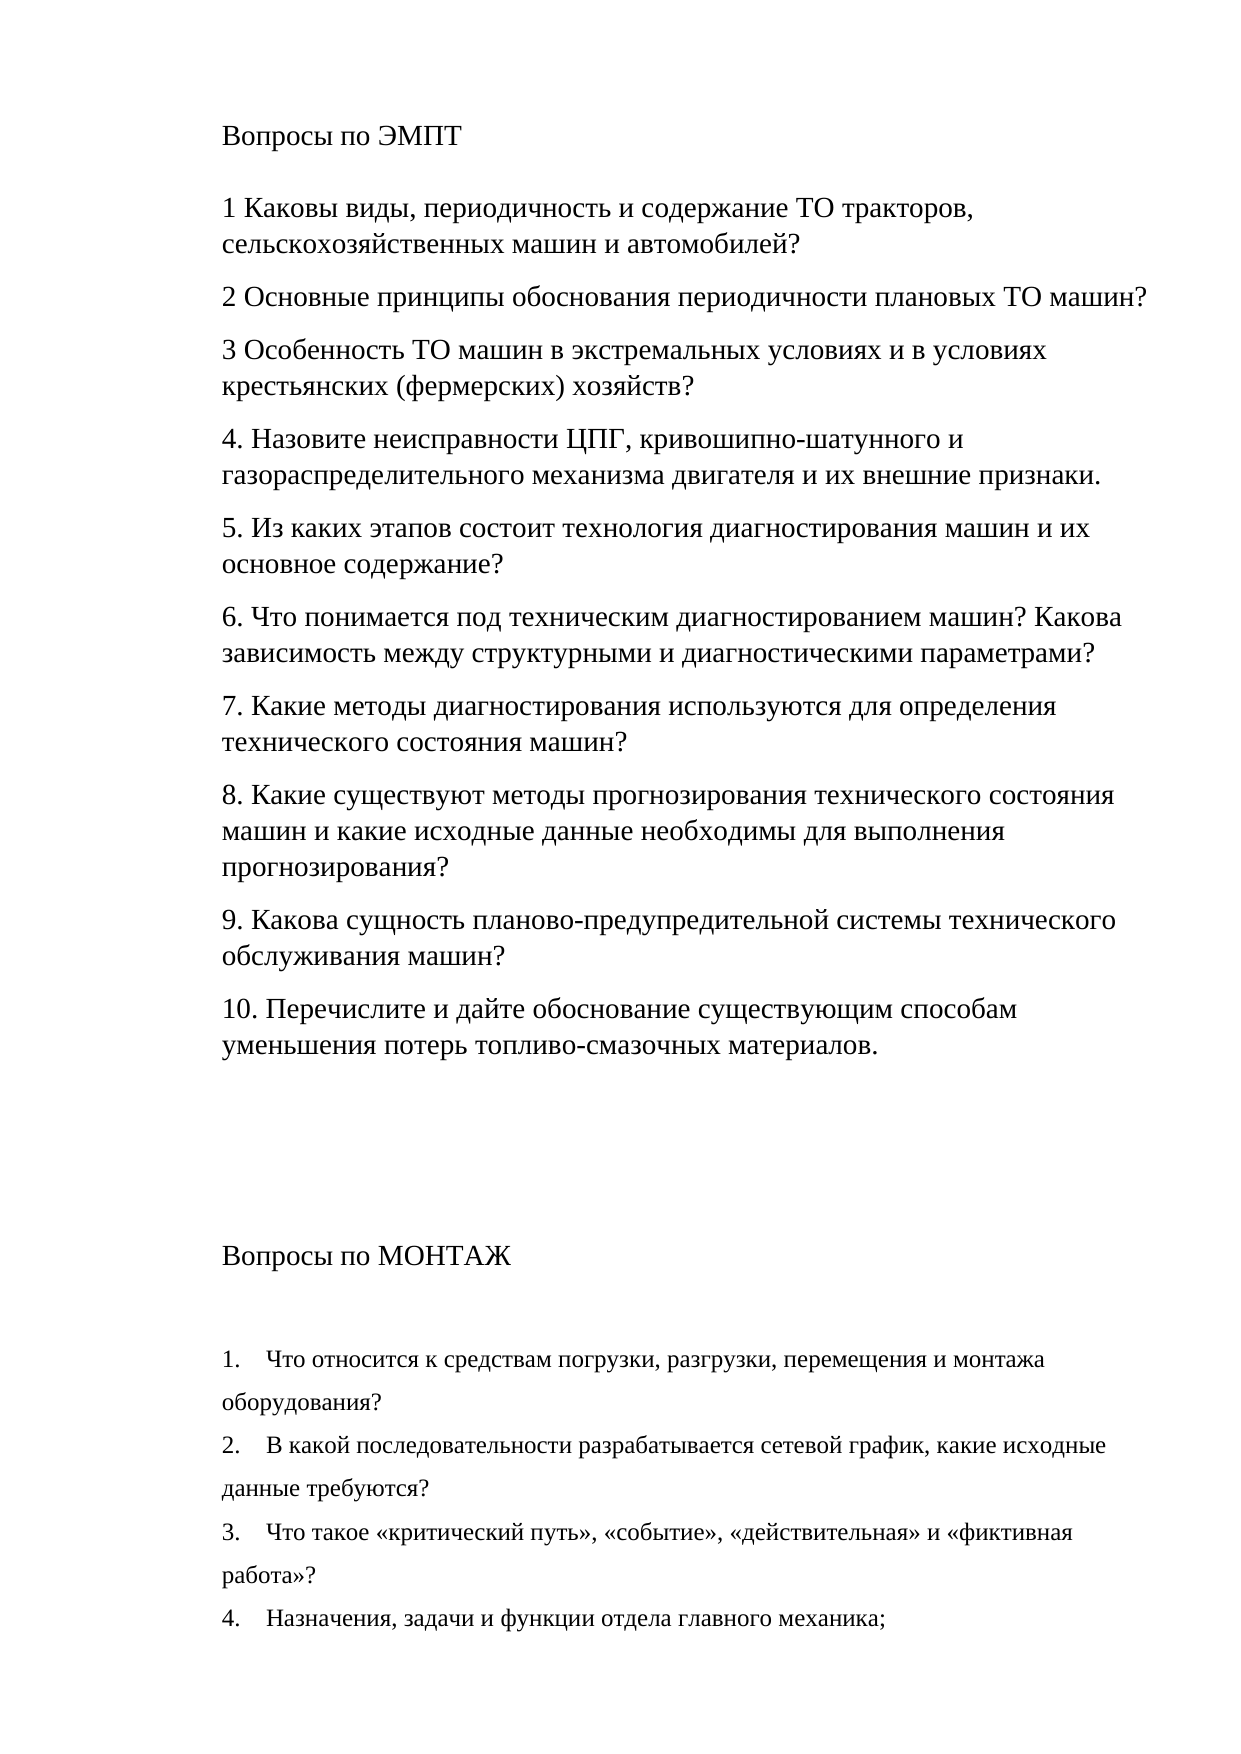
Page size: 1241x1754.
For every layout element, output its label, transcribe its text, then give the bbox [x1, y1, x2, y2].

list Назначения, задачи и функции отдела главного механика; [222, 1603, 1152, 1632]
text 8. Какие существуют методы прогнозирования технического состояния машин и какие исходные данные необходимы для выполнения прогнозирования? [222, 777, 1152, 883]
text 3 Особенность ТО машин в экстремальных условиях и в условиях крестьянских (фермерских) хозяйств? [222, 332, 1152, 402]
list Что относится к средствам погрузки, разгрузки, перемещения и монтажа оборудования? [222, 1344, 1152, 1416]
text Вопросы по МОНТАЖ [222, 1238, 1152, 1272]
text 6. Что понимается под техническим диагностированием машин? Какова зависимость между структурными и диагностическими параметрами? [222, 599, 1152, 669]
text Вопросы по ЭМПТ 1 Каковы виды, периодичность и содержание ТО тракторов, сельскохозяйственных машин и автомобилей? [222, 118, 1152, 260]
text 10. Перечислите и дайте обоснование существующим способам уменьшения потерь топливо-смазочных материалов. [222, 991, 1152, 1061]
text 4. Назовите неисправности ЦПГ, кривошипно-шатунного и газораспределительного механизма двигателя и их внешние признаки. [222, 421, 1152, 491]
list В какой последовательности разрабатывается сетевой график, какие исходные данные требуются? [222, 1430, 1152, 1502]
text 5. Из каких этапов состоит технология диагностирования машин и их основное содержание? [222, 510, 1152, 580]
list Что такое «критический путь», «событие», «действительная» и «фиктивная работа»? [222, 1517, 1152, 1588]
text 7. Какие методы диагностирования используются для определения технического состояния машин? [222, 688, 1152, 758]
text 9. Какова сущность планово-предупредительной системы технического обслуживания машин? [222, 902, 1152, 972]
text 2 Основные принципы обоснования периодичности плановых ТО машин? [222, 279, 1152, 313]
